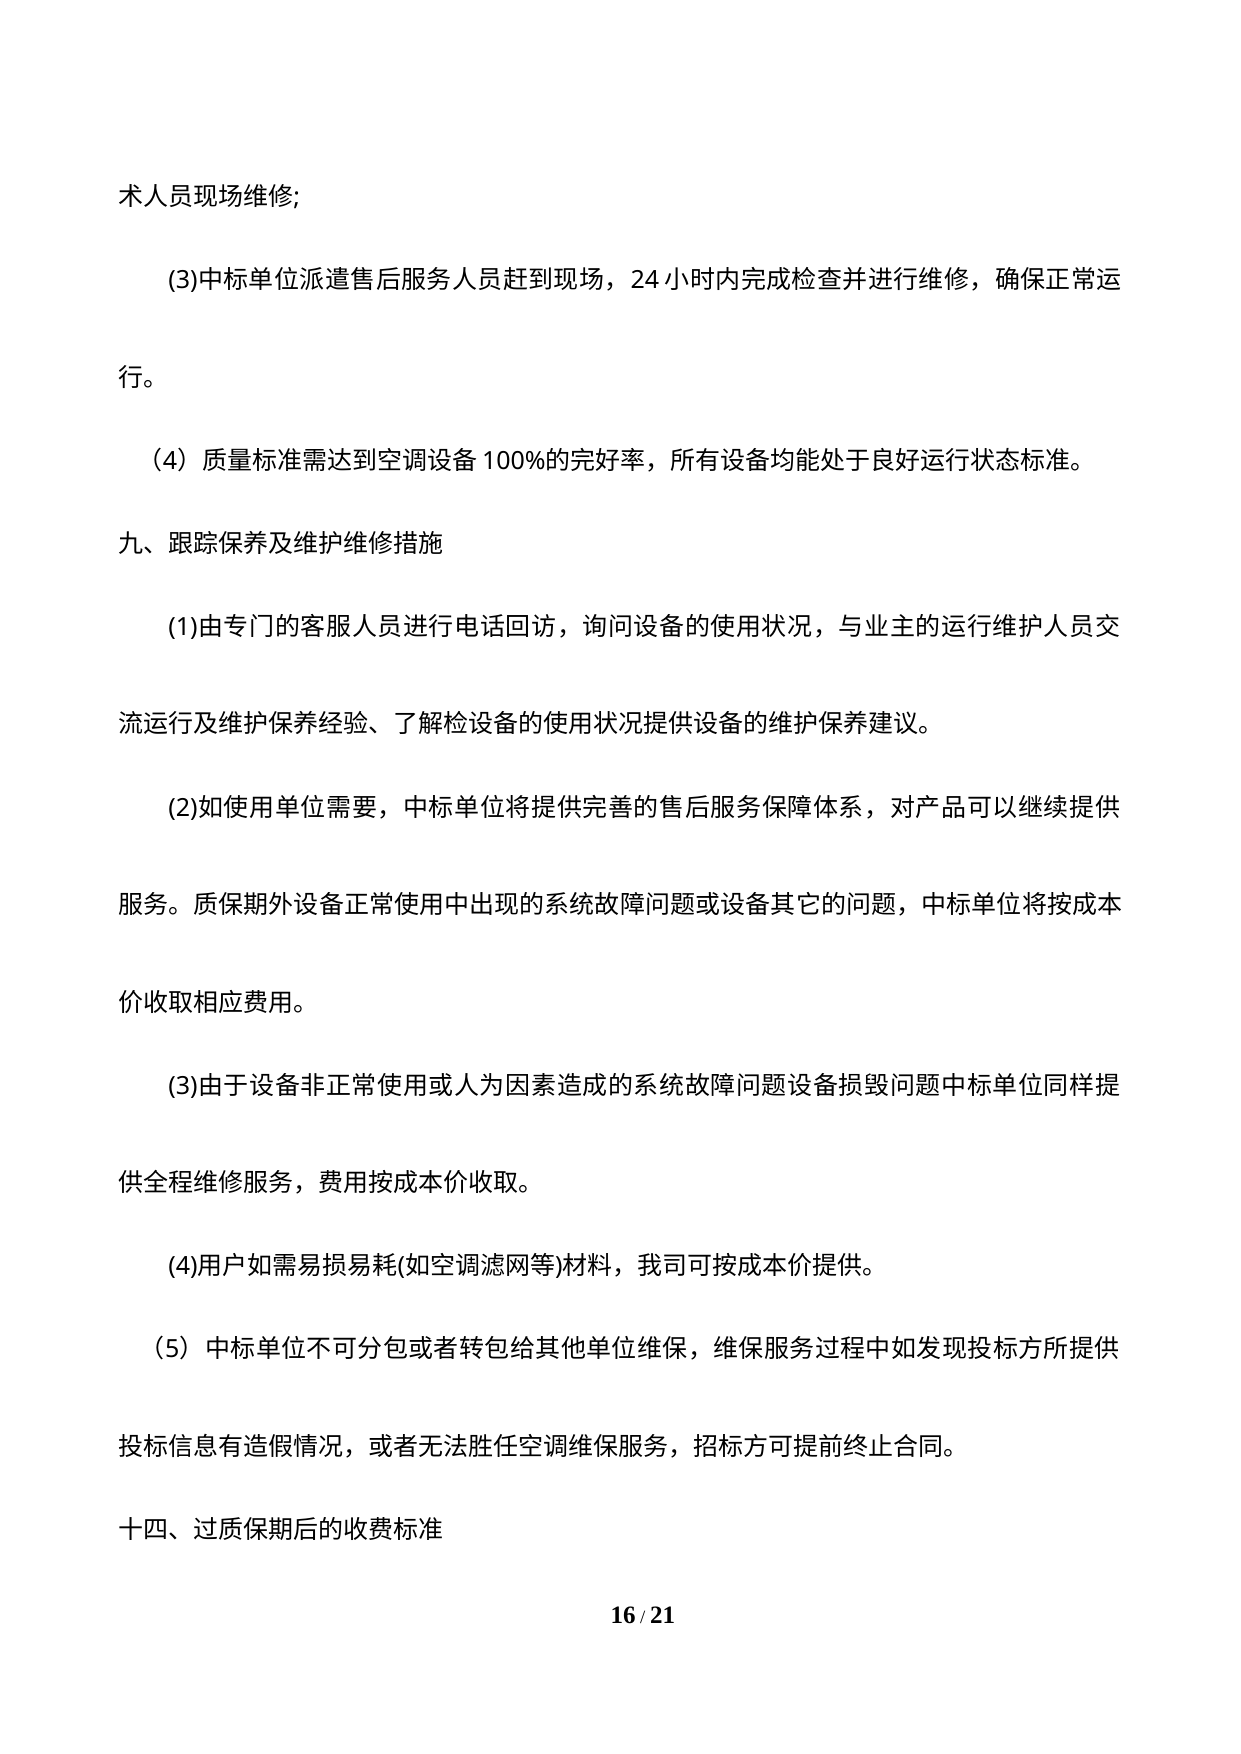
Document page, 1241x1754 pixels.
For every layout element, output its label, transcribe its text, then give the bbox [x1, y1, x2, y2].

text (2)如使用单位需要，中标单位将提供完善的售后服务保障体系，对产品可以继续提供服务。质保期外设备正常使用中出现的系统故障问题或设备其它的问题，中标单位将按成本价收取相应费用。 [118, 773, 1122, 1033]
text 十四、过质保期后的收费标准 [118, 1495, 1122, 1560]
text (3)中标单位派遣售后服务人员赶到现场，24小时内完成检查并进行维修，确保正常运行。 [118, 245, 1122, 408]
text (1)由专门的客服人员进行电话回访，询问设备的使用状况，与业主的运行维护人员交流运行及维护保养经验、了解检设备的使用状况提供设备的维护保养建议。 [118, 592, 1122, 754]
text (3)由于设备非正常使用或人为因素造成的系统故障问题设备损毁问题中标单位同样提供全程维修服务，费用按成本价收取。 [118, 1051, 1122, 1213]
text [118, 162, 1122, 227]
text (4)用户如需易损易耗(如空调滤网等)材料，我司可按成本价提供。 [118, 1231, 1122, 1296]
text （4）质量标准需达到空调设备100%的完好率，所有设备均能处于良好运行状态标准。 [118, 426, 1122, 491]
text 九、跟踪保养及维护维修措施 [118, 509, 1122, 574]
text （5）中标单位不可分包或者转包给其他单位维保，维保服务过程中如发现投标方所提供投标信息有造假情况，或者无法胜任空调维保服务，招标方可提前终止合同。 [118, 1314, 1122, 1477]
